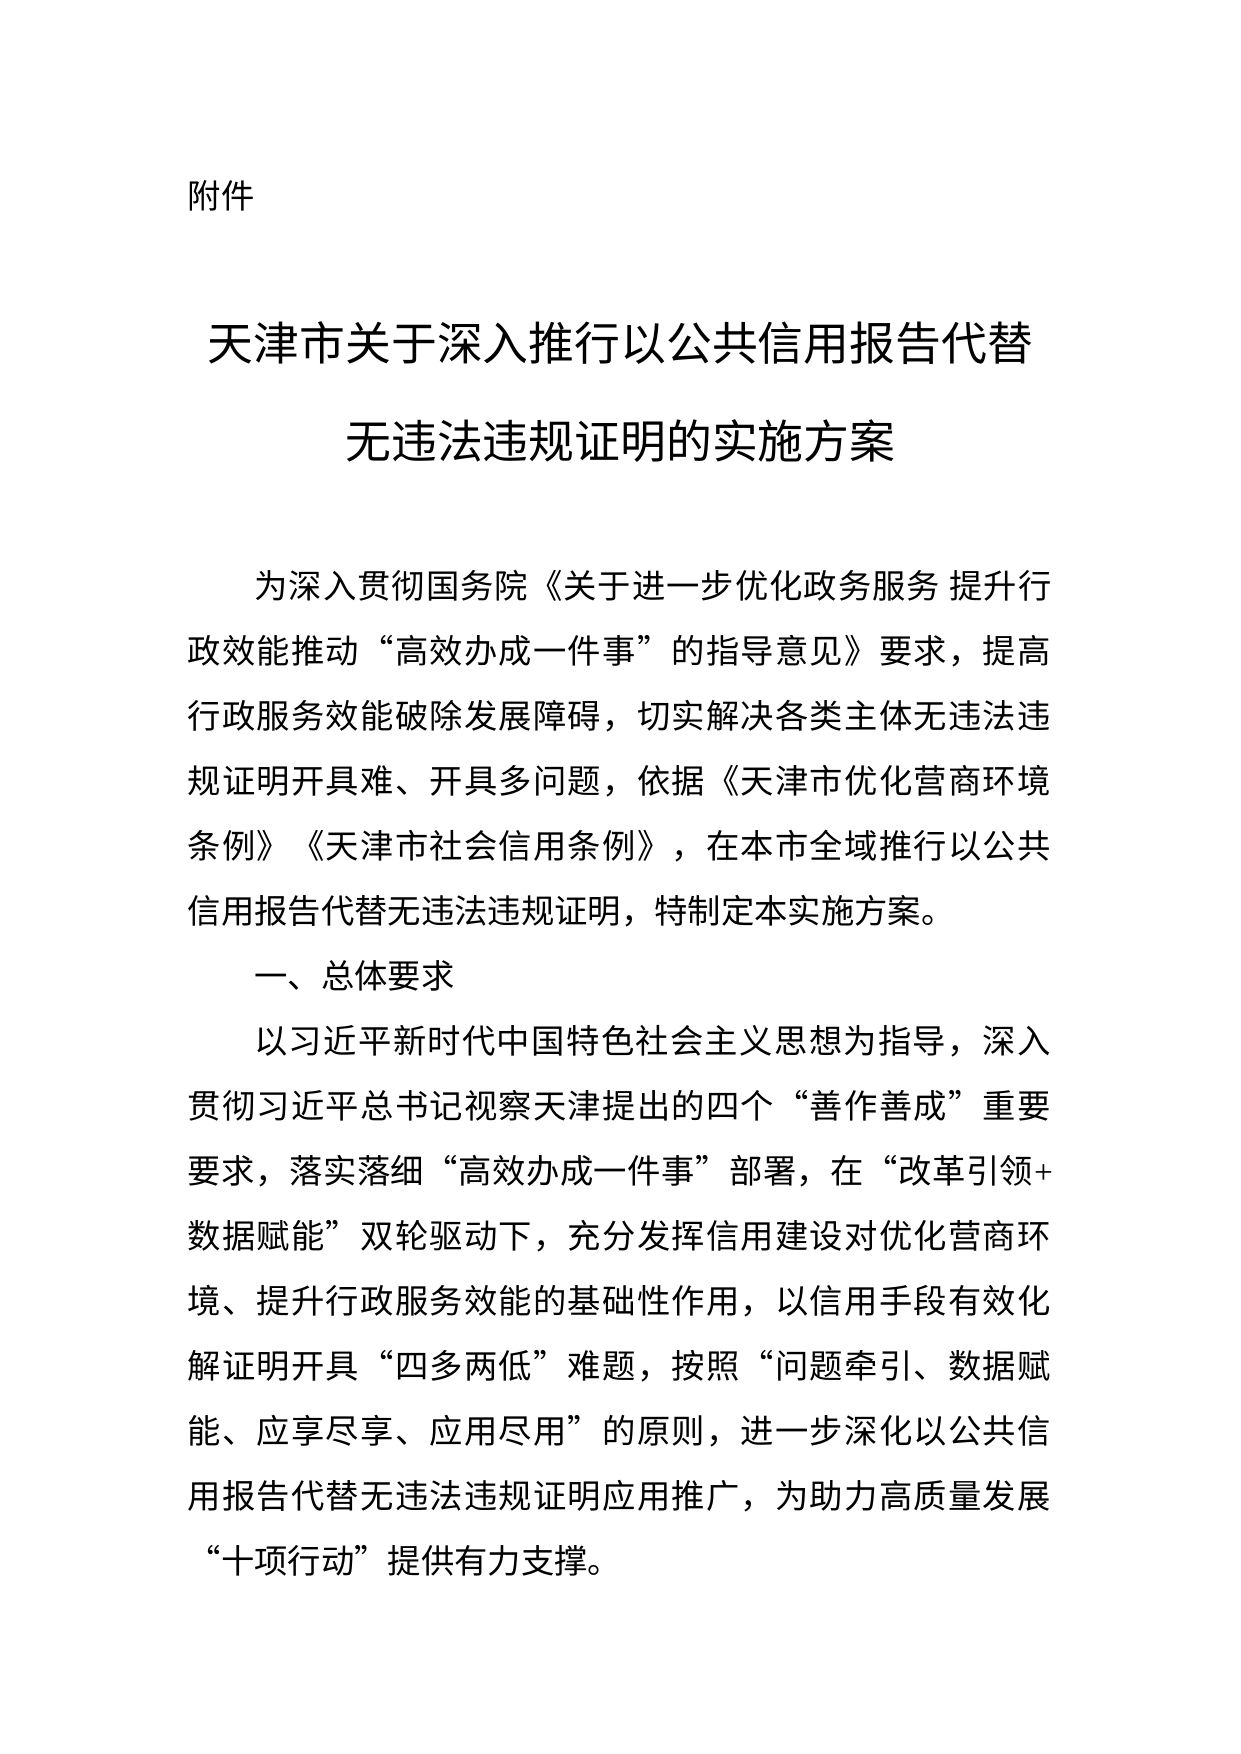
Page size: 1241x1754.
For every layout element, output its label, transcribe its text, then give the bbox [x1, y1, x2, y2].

text 以习近平新时代中国特色社会主义思想为指导，深入贯彻习近平总书记视察天津提出的四个“善作善成”重要要求，落实落细“高效办成一件事”部署，在“改革引领+数据赋能”双轮驱动下，充分发挥信用建设对优化营商环境、提升行政服务效能的基础性作用，以信用手段有效化解证明开具“四多两低”难题，按照“问题牵引、数据赋能、应享尽享、应用尽用”的原则，进一步深化以公共信用报告代替无违法违规证明应用推广，为助力高质量发展“十项行动”提供有力支撑。 [187, 1007, 1053, 1592]
text 附件 [187, 162, 1053, 227]
text 为深入贯彻国务院《关于进一步优化政务服务 提升行政效能推动“高效办成一件事”的指导意见》要求，提高行政服务效能破除发展障碍，切实解决各类主体无违法违规证明开具难、开具多问题，依据《天津市优化营商环境条例》《天津市社会信用条例》，在本市全域推行以公共信用报告代替无违法违规证明，特制定本实施方案。 [187, 552, 1053, 942]
text 无违法违规证明的实施方案 [187, 389, 1053, 487]
text 一、总体要求 [187, 942, 1053, 1007]
text 天津市关于深入推行以公共信用报告代替 [187, 292, 1053, 389]
